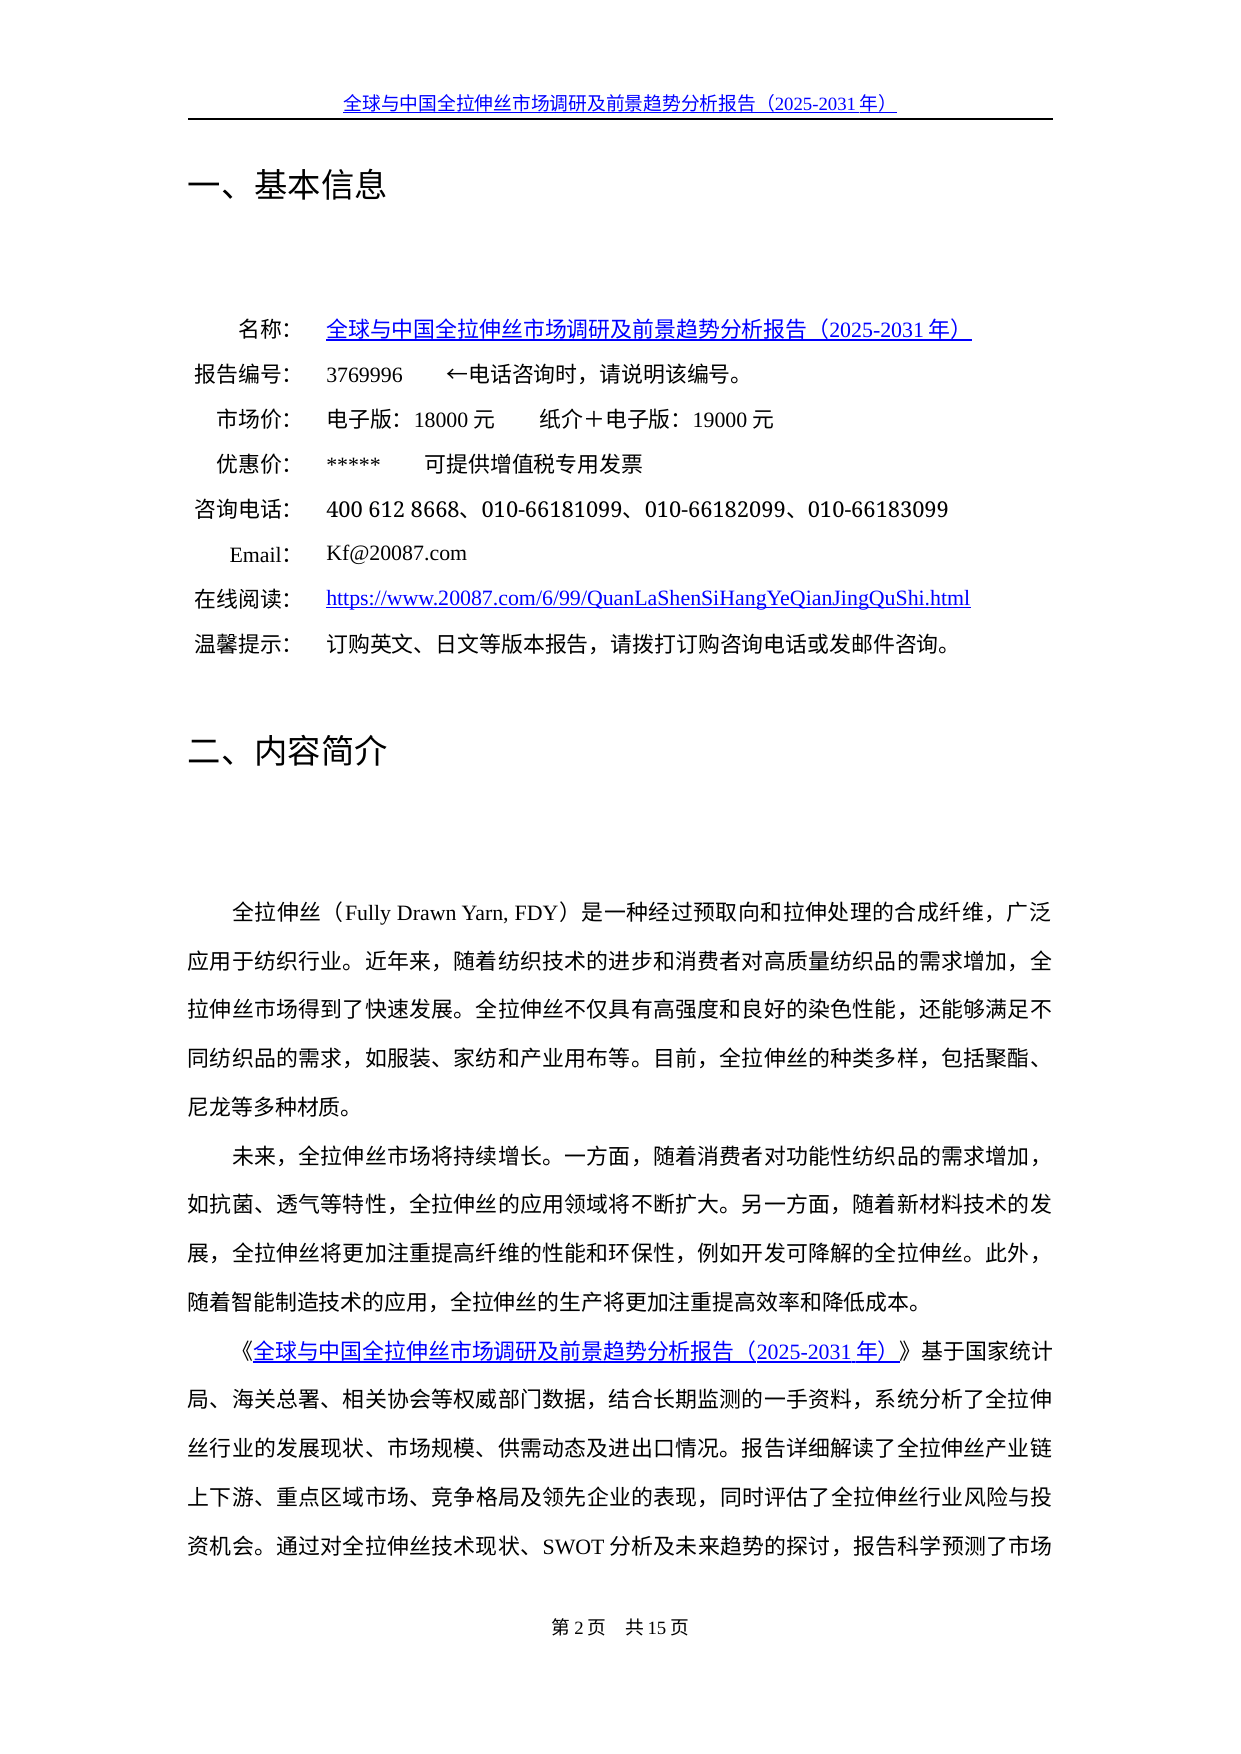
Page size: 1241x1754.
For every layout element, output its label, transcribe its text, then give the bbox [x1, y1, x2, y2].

table_cell 在线阅读： [167, 582, 315, 627]
table_cell 市场价： [167, 402, 315, 447]
table_cell 400 612 8668、010-66181099、010-66182099、010-66183099 [315, 492, 1073, 537]
table_cell ***** 可提供增值税专用发票 [315, 447, 1073, 492]
table_cell 电子版：18000 元 纸介＋电子版：19000 元 [315, 402, 1073, 447]
title 一、基本信息 [187, 150, 1053, 215]
table_cell 咨询电话： [167, 492, 315, 537]
table_header 名称： [167, 312, 315, 357]
table_cell 温馨提示： [167, 627, 315, 672]
title 二、内容简介 [187, 717, 1053, 782]
table_cell 优惠价： [167, 447, 315, 492]
table_cell 报告编号： [167, 357, 315, 402]
table_cell Email： [167, 537, 315, 582]
table_cell Kf@20087.com [315, 537, 1073, 582]
table_cell [315, 582, 1073, 627]
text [187, 894, 1053, 1561]
table_header 全球与中国全拉伸丝市场调研及前景趋势分析报告（2025-2031年） [315, 312, 1073, 357]
table_cell 3769996 ←电话咨询时，请说明该编号。 [315, 357, 1073, 402]
table_cell 订购英文、日文等版本报告，请拨打订购咨询电话或发邮件咨询。 [315, 627, 1073, 672]
